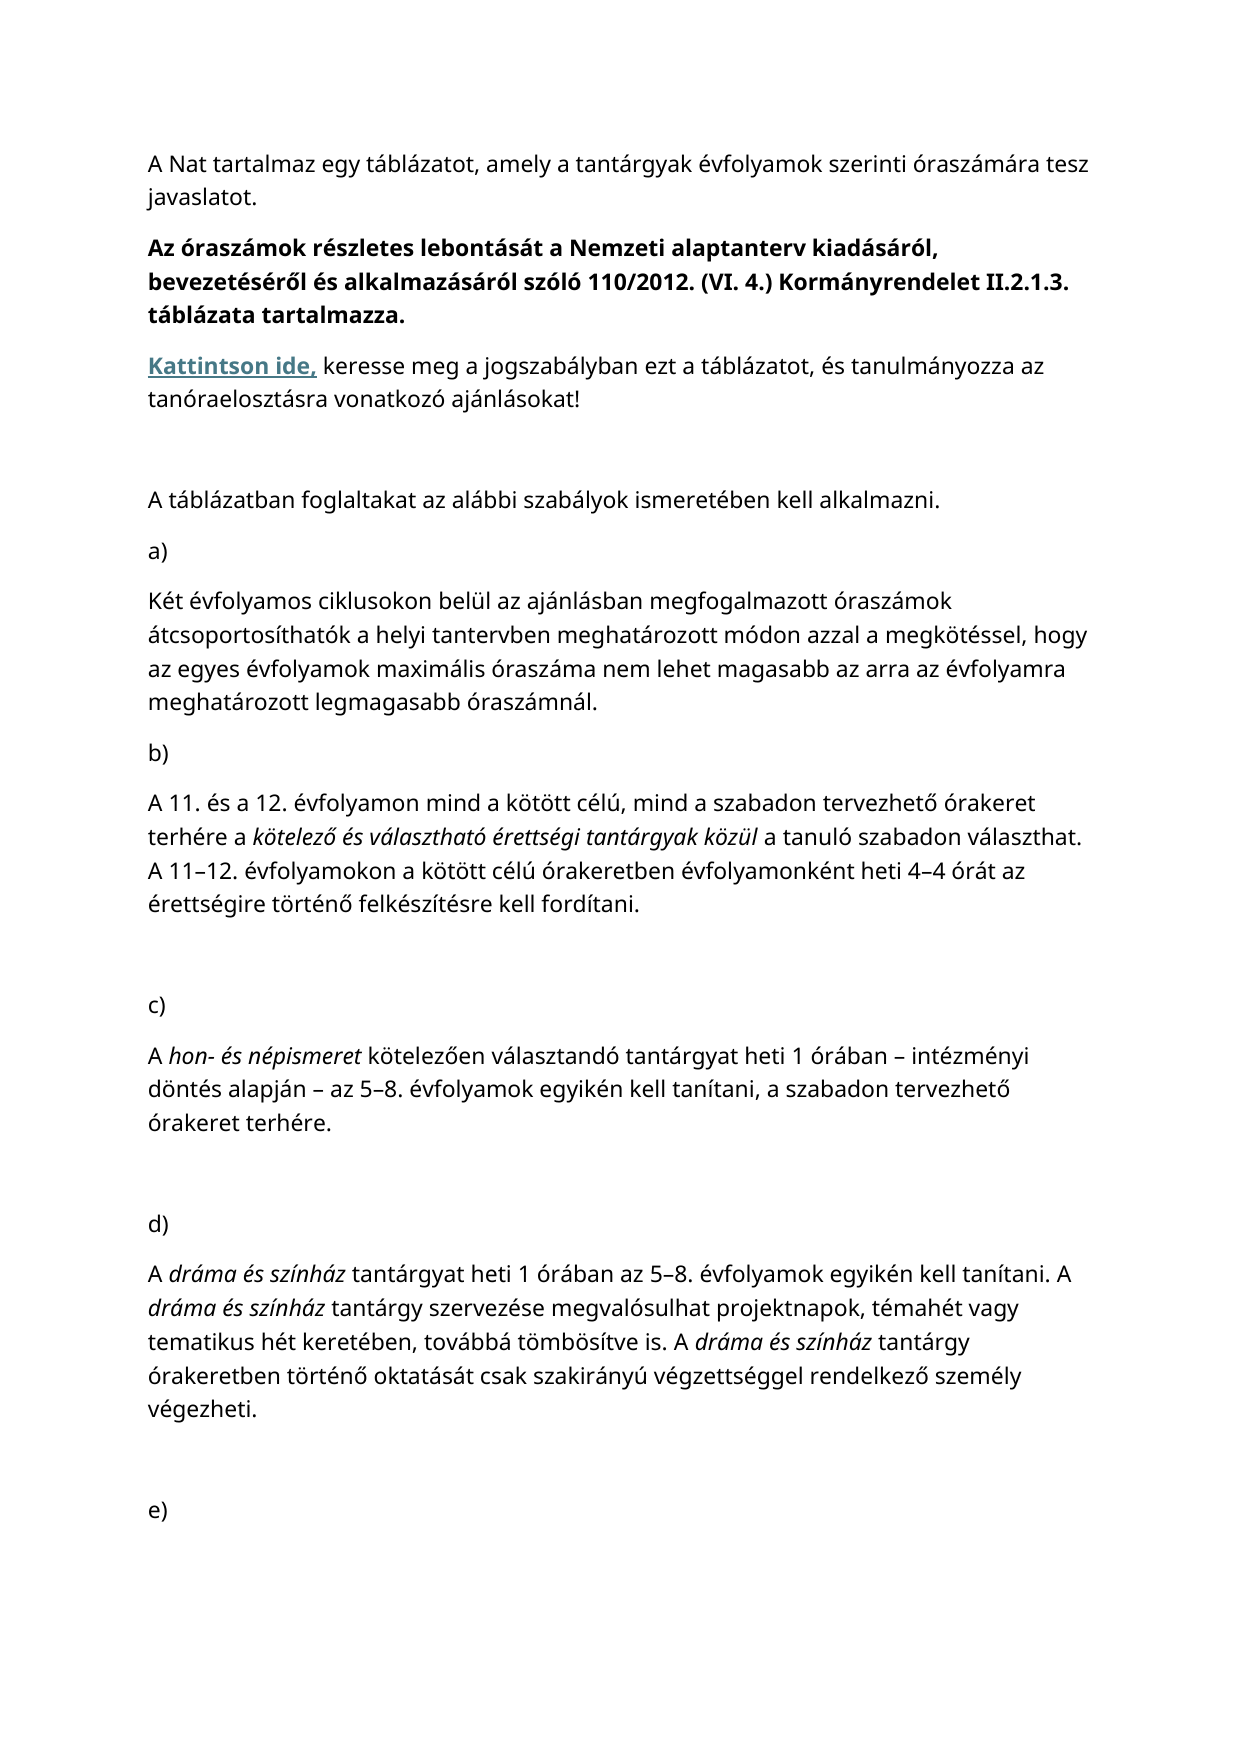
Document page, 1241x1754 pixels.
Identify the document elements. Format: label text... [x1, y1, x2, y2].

text b) [148, 737, 1093, 768]
text A dráma és színház tantárgyat heti 1 órában az 5–8. évfolyamok egyikén kell tanítani. A dráma és színház tantárgy szervezése megvalósulhat projektnapok, témahét vagy tematikus hét keretében, továbbá tömbösítve is. A dráma és színház tantárgy órakeretben történő oktatását csak szakirányú végzettséggel rendelkező személy végezheti. [148, 1258, 1093, 1425]
text A Nat tartalmaz egy táblázatot, amely a tantárgyak évfolyamok szerinti óraszámára tesz javaslatot. [148, 148, 1093, 213]
text e) [148, 1494, 1093, 1526]
text A táblázatban foglaltakat az alábbi szabályok ismeretében kell alkalmazni. [148, 484, 1093, 516]
text c) [148, 989, 1093, 1021]
text Két évfolyamos ciklusokon belül az ajánlásban megfogalmazott óraszámok átcsoportosíthatók a helyi tantervben meghatározott módon azzal a megkötéssel, hogy az egyes évfolyamok maximális óraszáma nem lehet magasabb az arra az évfolyamra meghatározott legmagasabb óraszámnál. [148, 585, 1093, 718]
text d) [148, 1208, 1093, 1239]
text Kattintson ide, keresse meg a jogszabályban ezt a táblázatot, és tanulmányozza az tanóraelosztásra vonatkozó ajánlásokat! [148, 350, 1093, 415]
text A hon- és népismeret kötelezően választandó tantárgyat heti 1 órában – intézményi döntés alapján – az 5–8. évfolyamok egyikén kell tanítani, a szabadon tervezhető órakeret terhére. [148, 1040, 1093, 1138]
text Az óraszámok részletes lebontását a Nemzeti alaptanterv kiadásáról, bevezetéséről és alkalmazásáról szóló 110/2012. (VI. 4.) Kormányrendelet II.2.1.3. táblázata tartalmazza. [148, 232, 1093, 331]
text A 11. és a 12. évfolyamon mind a kötött célú, mind a szabadon tervezhető órakeret terhére a kötelező és választható érettségi tantárgyak közül a tanuló szabadon választhat. A 11–12. évfolyamokon a kötött célú órakeretben évfolyamonként heti 4–4 órát az érettségire történő felkészítésre kell fordítani. [148, 787, 1093, 920]
text a) [148, 535, 1093, 566]
